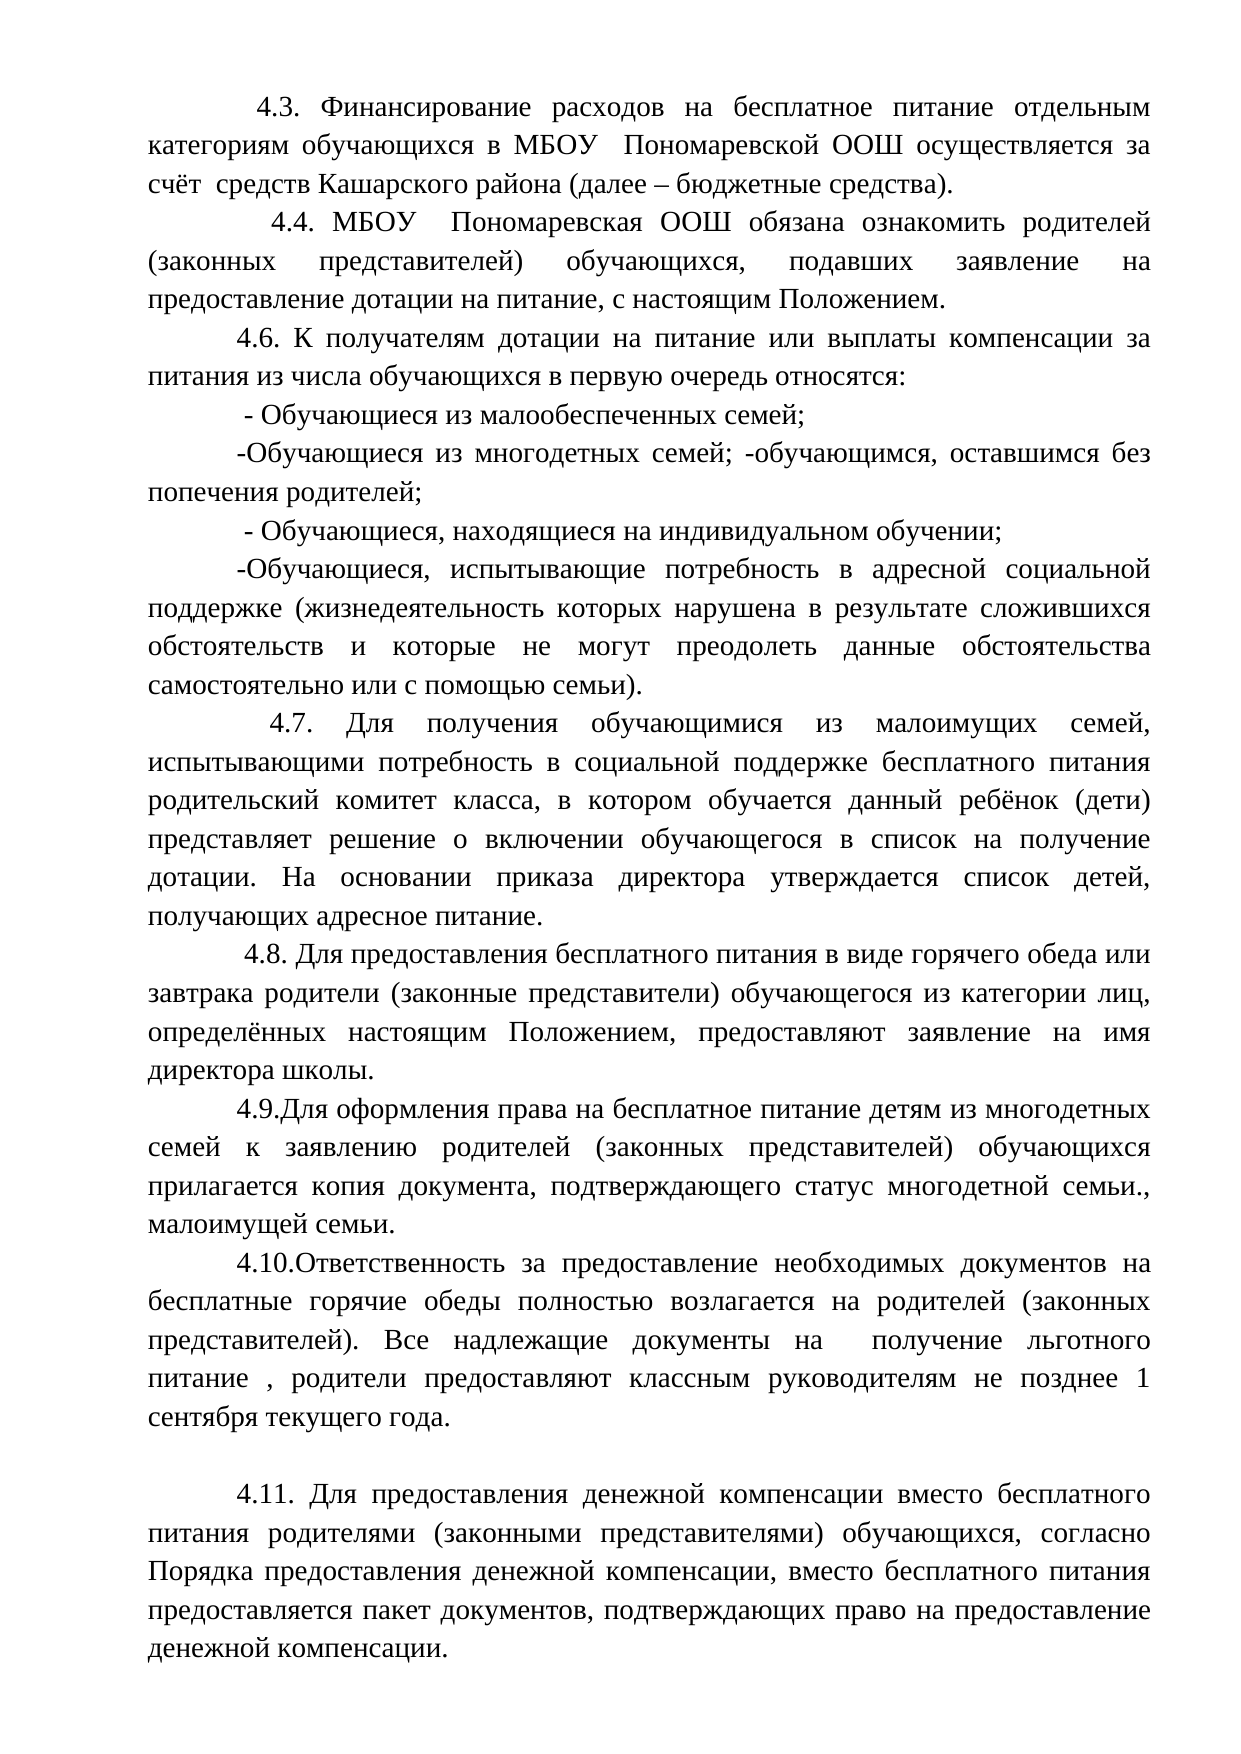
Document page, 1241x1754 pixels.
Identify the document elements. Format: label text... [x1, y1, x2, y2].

text 4.9.Для оформления права на бесплатное питание детям из многодетных семей к заявлению родителей (законных представителей) обучающихся прилагается копия документа, подтверждающего статус многодетной семьи., малоимущей семьи. [148, 1091, 1152, 1240]
text -Обучающиеся, испытывающие потребность в адресной социальной поддержке (жизнедеятельность которых нарушена в результате сложившихся обстоятельств и которые не могут преодолеть данные обстоятельства самостоятельно или с помощью семьи). [148, 551, 1152, 700]
text - Обучающиеся из малообеспеченных семей; [148, 397, 1152, 431]
text 4.11. Для предоставления денежной компенсации вместо бесплатного питания родителями (законными представителями) обучающихся, согласно Порядка предоставления денежной компенсации, вместо бесплатного питания предоставляется пакет документов, подтверждающих право на предоставление денежной компенсации. [148, 1476, 1152, 1664]
text 4.8. Для предоставления бесплатного питания в виде горячего обеда или завтрака родители (законные представители) обучающегося из категории лиц, определённых настоящим Положением, предоставляют заявление на имя директора школы. [148, 937, 1152, 1086]
text - Обучающиеся, находящиеся на индивидуальном обучении; [148, 513, 1152, 546]
text 4.7. Для получения обучающимися из малоимущих семей, испытывающими потребность в социальной поддержке бесплатного питания родительский комитет класса, в котором обучается данный ребёнок (дети) представляет решение о включении обучающегося в список на получение дотации. На основании приказа директора утверждается список детей, получающих адресное питание. [148, 705, 1152, 932]
text 4.3. Финансирование расходов на бесплатное питание отдельным категориям обучающихся в МБОУ Пономаревской ООШ осуществляется за счёт средств Кашарского района (далее – бюджетные средства). [148, 89, 1152, 199]
text 4.4. МБОУ Пономаревская ООШ обязана ознакомить родителей (законных представителей) обучающихся, подавших заявление на предоставление дотации на питание, с настоящим Положением. [148, 204, 1152, 315]
text 4.10.Ответственность за предоставление необходимых документов на бесплатные горячие обеды полностью возлагается на родителей (законных представителей). Все надлежащие документы на получение льготного питание , родители предоставляют классным руководителям не позднее 1 сентября текущего года. [148, 1245, 1152, 1433]
text -Обучающиеся из многодетных семей; -обучающимся, оставшимся без попечения родителей; [148, 436, 1152, 508]
text 4.6. К получателям дотации на питание или выплаты компенсации за питания из числа обучающихся в первую очередь относятся: [148, 320, 1152, 392]
